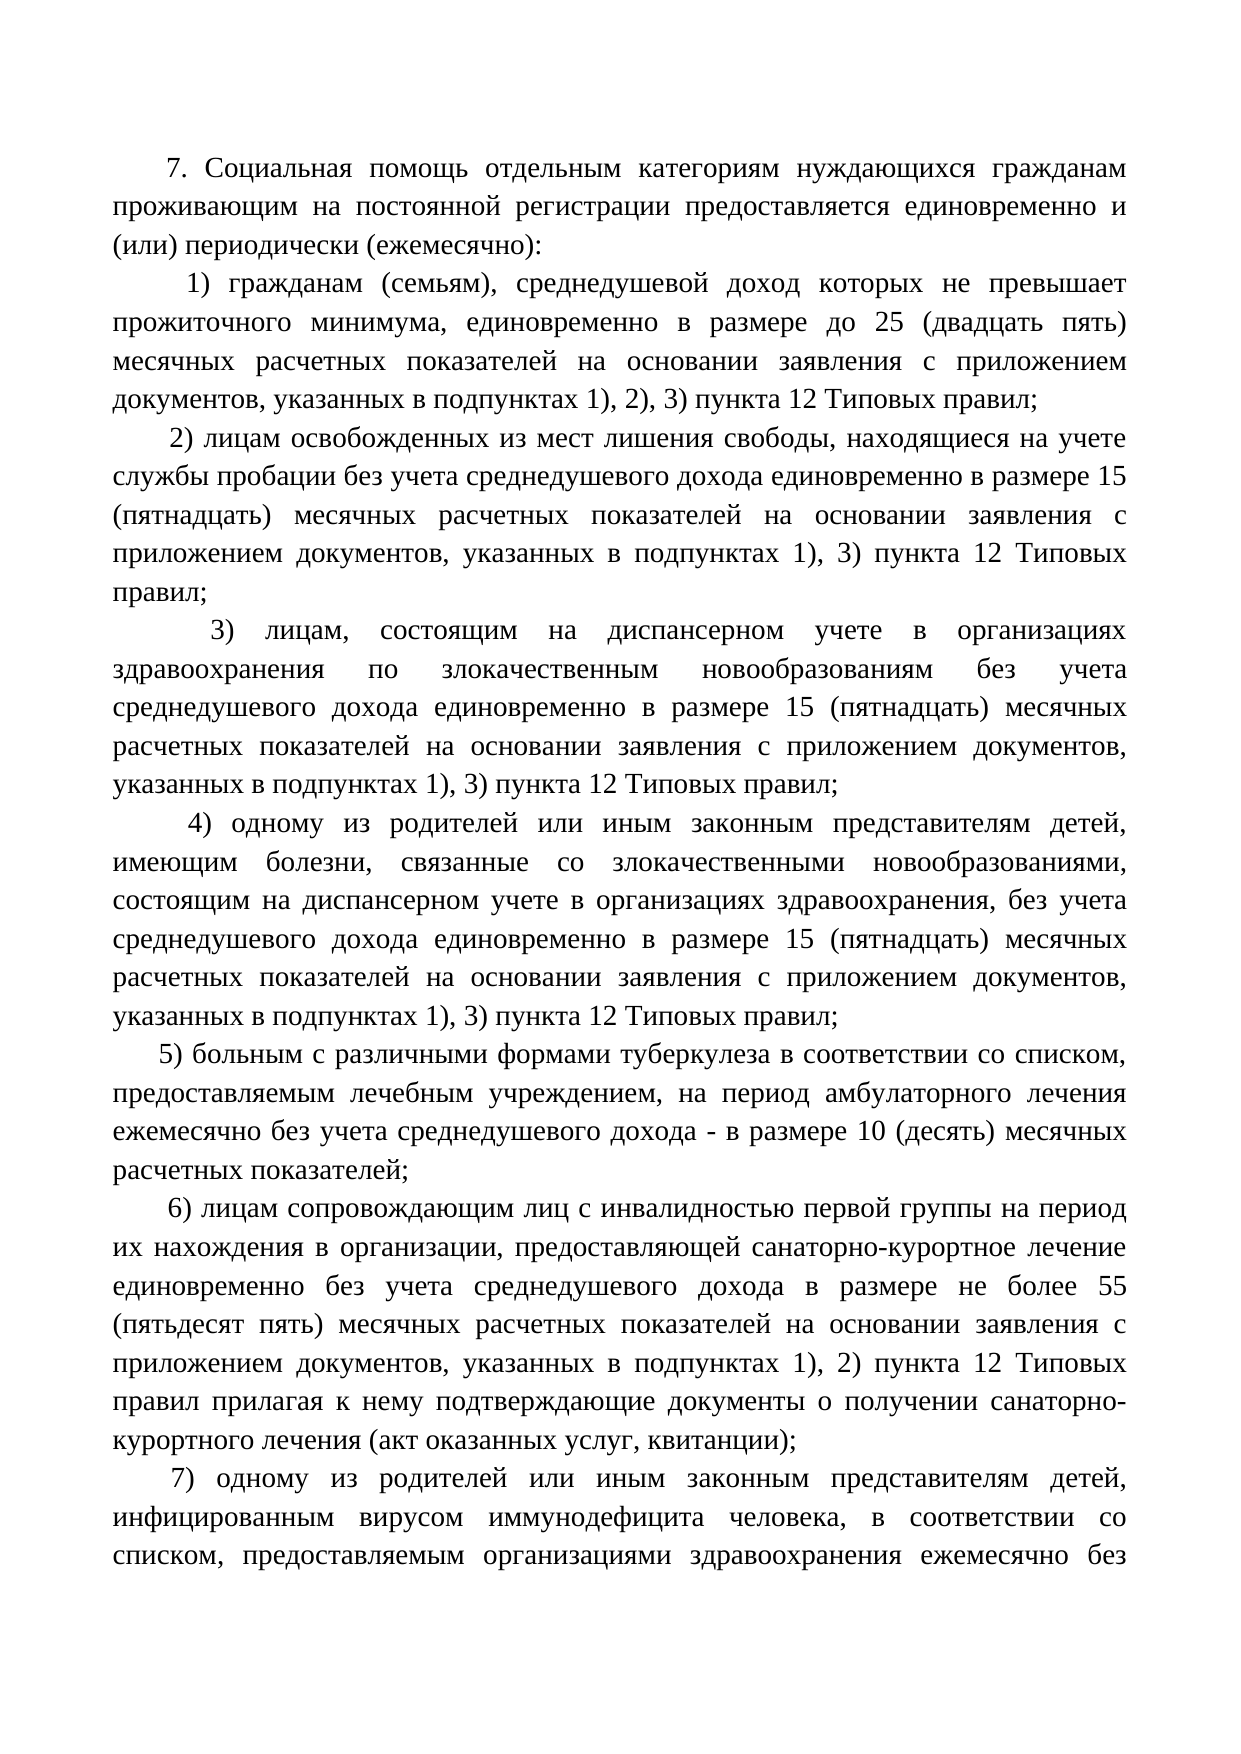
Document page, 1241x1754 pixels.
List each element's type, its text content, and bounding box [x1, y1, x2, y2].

text 4) одному из родителей или иным законным представителям детей, имеющим болезни, связанные со злокачественными новообразованиями, состоящим на диспансерном учете в организациях здравоохранения, без учета среднедушевого дохода единовременно в размере 15 (пятнадцать) месячных расчетных показателей на основании заявления с приложением документов, указанных в подпунктах 1), 3) пункта 12 Типовых правил; [112, 805, 1128, 1031]
text 1) гражданам (семьям), среднедушевой доход которых не превышает прожиточного минимума, единовременно в размере до 25 (двадцать пять) месячных расчетных показателей на основании заявления с приложением документов, указанных в подпунктах 1), 2), 3) пункта 12 Типовых правил; [112, 266, 1128, 415]
text 5) больным с различными формами туберкулеза в соответствии со списком, предоставляемым лечебным учреждением, на период амбулаторного лечения ежемесячно без учета среднедушевого дохода - в размере 10 (десять) месячных расчетных показателей; [112, 1036, 1128, 1186]
text 2) лицам освобожденных из мест лишения свободы, находящиеся на учете службы пробации без учета среднедушевого дохода единовременно в размере 15 (пятнадцать) месячных расчетных показателей на основании заявления с приложением документов, указанных в подпунктах 1), 3) пункта 12 Типовых правил; [112, 420, 1128, 607]
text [112, 1460, 1128, 1571]
text 3) лицам, состоящим на диспансерном учете в организациях здравоохранения по злокачественным новообразованиям без учета среднедушевого дохода единовременно в размере 15 (пятнадцать) месячных расчетных показателей на основании заявления с приложением документов, указанных в подпунктах 1), 3) пункта 12 Типовых правил; [112, 612, 1128, 800]
text 6) лицам сопровождающим лиц с инвалидностью первой группы на период их нахождения в организации, предоставляющей санаторно-курортное лечение единовременно без учета среднедушевого дохода в размере не более 55 (пятьдесят пять) месячных расчетных показателей на основании заявления с приложением документов, указанных в подпунктах 1), 2) пункта 12 Типовых правил прилагая к нему подтверждающие документы о получении санаторно-курортного лечения (акт оказанных услуг, квитанции); [112, 1191, 1128, 1455]
text 7. Социальная помощь отдельным категориям нуждающихся гражданам проживающим на постоянной регистрации предоставляется единовременно и (или) периодически (ежемесячно): [112, 150, 1128, 261]
